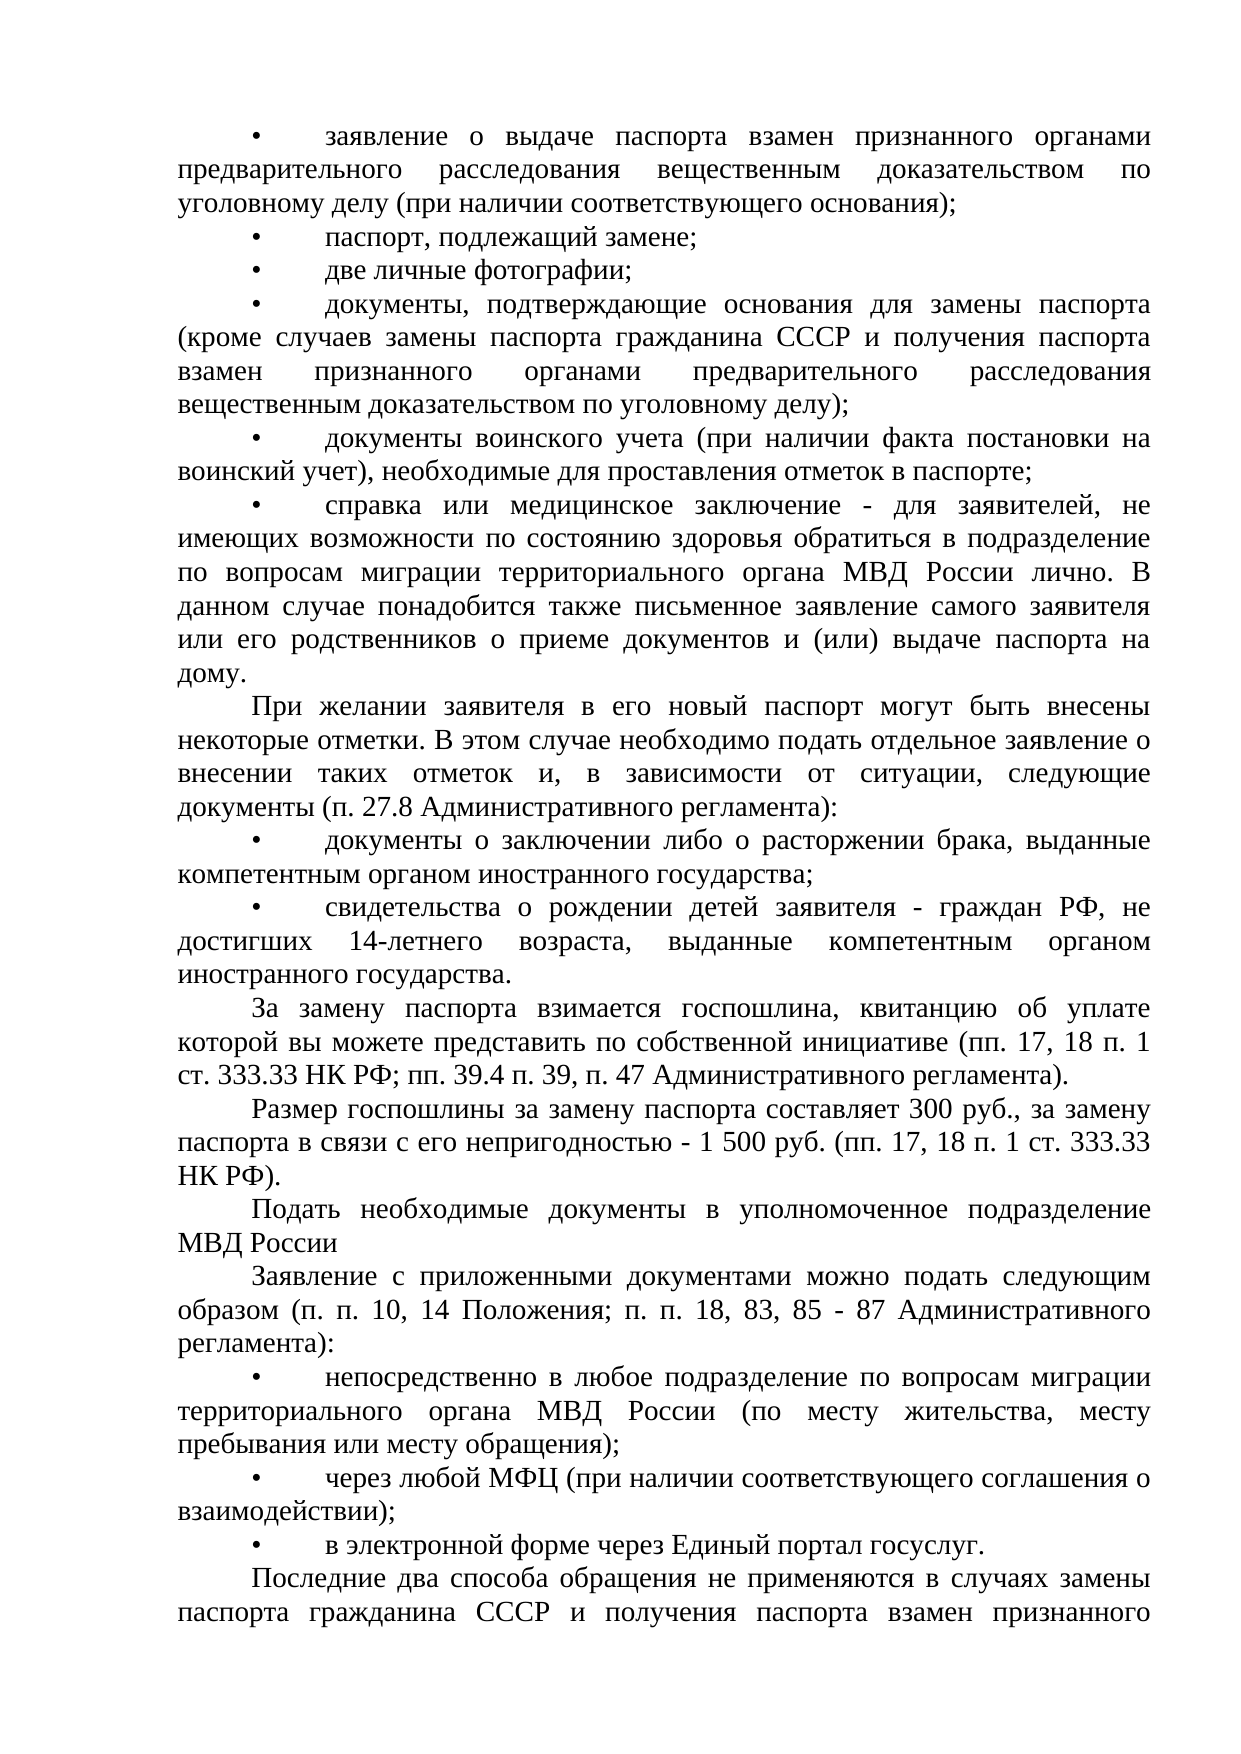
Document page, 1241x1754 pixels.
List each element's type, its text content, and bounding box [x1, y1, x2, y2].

text • документы, подтверждающие основания для замены паспорта (кроме случаев замены паспорта гражданина СССР и получения паспорта взамен признанного органами предварительного расследования вещественным доказательством по уголовному делу); [177, 286, 1152, 420]
text • свидетельства о рождении детей заявителя - граждан РФ, не достигших 14-летнего возраста, выданные компетентным органом иностранного государства. [177, 889, 1152, 990]
text • паспорт, подлежащий замене; [177, 219, 1152, 252]
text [177, 1560, 1152, 1627]
text • непосредственно в любое подразделение по вопросам миграции территориального органа МВД России (по месту жительства, месту пребывания или месту обращения); [177, 1359, 1152, 1460]
text При желании заявителя в его новый паспорт могут быть внесены некоторые отметки. В этом случае необходимо подать отдельное заявление о внесении таких отметок и, в зависимости от ситуации, следующие документы (п. 27.8 Административного регламента): [177, 688, 1152, 822]
text Заявление с приложенными документами можно подать следующим образом (п. п. 10, 14 Положения; п. п. 18, 83, 85 - 87 Административного регламента): [177, 1258, 1152, 1359]
text Подать необходимые документы в уполномоченное подразделение МВД России [177, 1191, 1152, 1258]
text За замену паспорта взимается госпошлина, квитанцию об уплате которой вы можете представить по собственной инициативе (пп. 17, 18 п. 1 ст. 333.33 НК РФ; пп. 39.4 п. 39, п. 47 Административного регламента). [177, 990, 1152, 1091]
text • заявление о выдаче паспорта взамен признанного органами предварительного расследования вещественным доказательством по уголовному делу (при наличии соответствующего основания); [177, 118, 1152, 219]
text • справка или медицинское заключение - для заявителей, не имеющих возможности по состоянию здоровья обратиться в подразделение по вопросам миграции территориального органа МВД России лично. В данном случае понадобится также письменное заявление самого заявителя или его родственников о приеме документов и (или) выдаче паспорта на дому. [177, 487, 1152, 688]
text • через любой МФЦ (при наличии соответствующего соглашения о взаимодействии); [177, 1460, 1152, 1527]
text • в электронной форме через Единый портал госуслуг. [177, 1527, 1152, 1560]
text Размер госпошлины за замену паспорта составляет 300 руб., за замену паспорта в связи с его непригодностью - 1 500 руб. (пп. 17, 18 п. 1 ст. 333.33 НК РФ). [177, 1091, 1152, 1191]
text • две личные фотографии; [177, 252, 1152, 286]
text • документы о заключении либо о расторжении брака, выданные компетентным органом иностранного государства; [177, 822, 1152, 889]
text • документы воинского учета (при наличии факта постановки на воинский учет), необходимые для проставления отметок в паспорте; [177, 420, 1152, 487]
